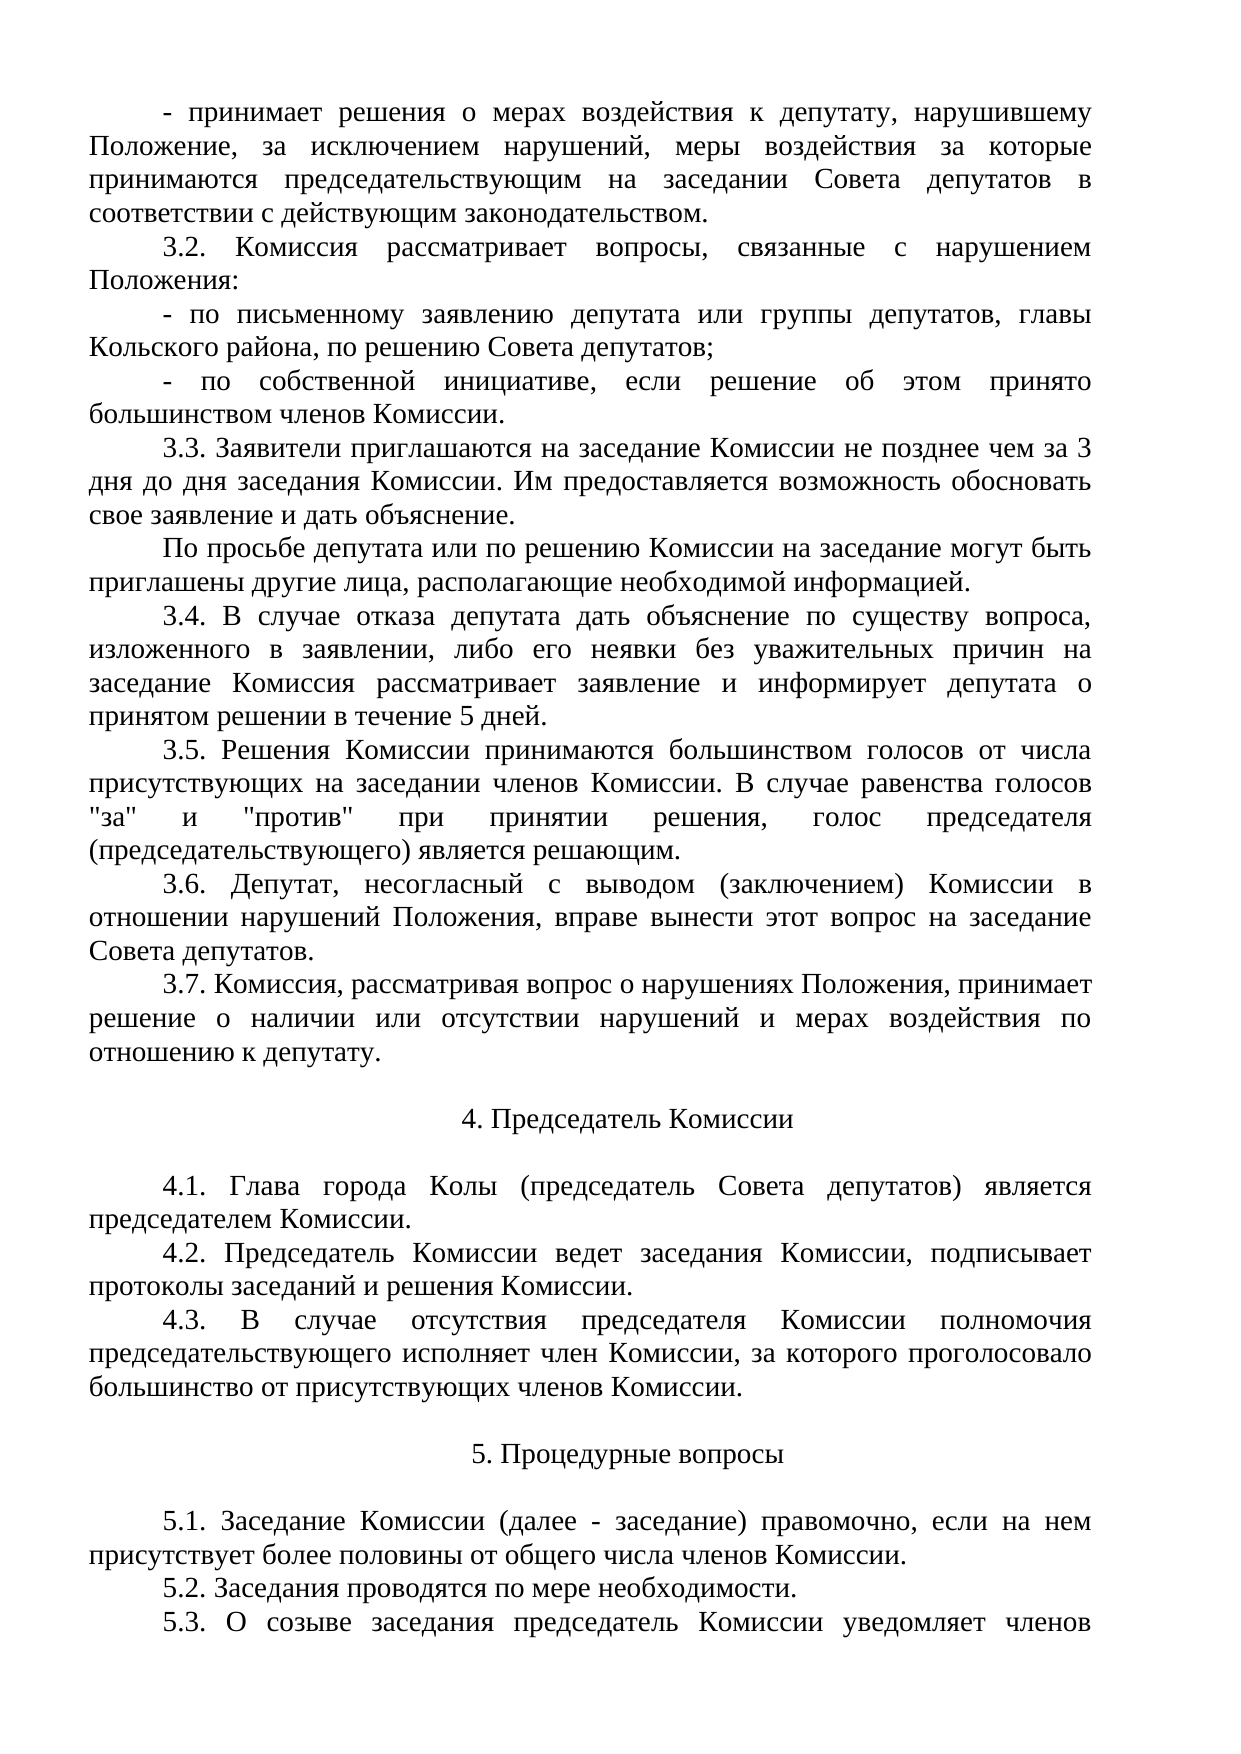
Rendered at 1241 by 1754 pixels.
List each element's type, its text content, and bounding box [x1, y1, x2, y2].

text - по письменному заявлению депутата или группы депутатов, главы Кольского района, по решению Совета депутатов; [89, 296, 1092, 363]
text 4.3. В случае отсутствия председателя Комиссии полномочия председательствующего исполняет член Комиссии, за которого проголосовало большинство от присутствующих членов Комиссии. [89, 1302, 1092, 1403]
text 3.5. Решения Комиссии принимаются большинством голосов от числа присутствующих на заседании членов Комиссии. В случае равенства голосов "за" и "против" при принятии решения, голос председателя (председательствующего) является решающим. [89, 732, 1092, 866]
text 5.3. О созыве заседания председатель Комиссии уведомляет членов Комиссии. [89, 1604, 1092, 1637]
text 4.2. Председатель Комиссии ведет заседания Комиссии, подписывает протоколы заседаний и решения Комиссии. [89, 1235, 1092, 1302]
text 3.3. Заявители приглашаются на заседание Комиссии не позднее чем за 3 дня до дня заседания Комиссии. Им предоставляется возможность обосновать свое заявление и дать объяснение. [89, 430, 1092, 531]
text - принимает решения о мерах воздействия к депутату, нарушившему Положение, за исключением нарушений, меры воздействия за которые принимаются председательствующим на заседании Совета депутатов в соответствии с действующим законодательством. [89, 94, 1092, 229]
text 3.2. Комиссия рассматривает вопросы, связанные с нарушением Положения: [89, 229, 1092, 296]
text - по собственной инициативе, если решение об этом принято большинством членов Комиссии. [89, 363, 1092, 430]
text По просьбе депутата или по решению Комиссии на заседание могут быть приглашены другие лица, располагающие необходимой информацией. [89, 531, 1092, 598]
text 5. Процедурные вопросы [89, 1436, 1092, 1470]
text 5.2. Заседания проводятся по мере необходимости. [89, 1570, 1092, 1604]
text 4. Председатель Комиссии [89, 1101, 1092, 1134]
text 3.6. Депутат, несогласный с выводом (заключением) Комиссии в отношении нарушений Положения, вправе вынести этот вопрос на заседание Совета депутатов. [89, 866, 1092, 967]
text 4.1. Глава города Колы (председатель Совета депутатов) является председателем Комиссии. [89, 1168, 1092, 1235]
text 3.4. В случае отказа депутата дать объяснение по существу вопроса, изложенного в заявлении, либо его неявки без уважительных причин на заседание Комиссия рассматривает заявление и информирует депутата о принятом решении в течение 5 дней. [89, 598, 1092, 732]
text 5.1. Заседание Комиссии (далее - заседание) правомочно, если на нем присутствует более половины от общего числа членов Комиссии. [89, 1503, 1092, 1570]
text 3.7. Комиссия, рассматривая вопрос о нарушениях Положения, принимает решение о наличии или отсутствии нарушений и мерах воздействия по отношению к депутату. [89, 967, 1092, 1067]
